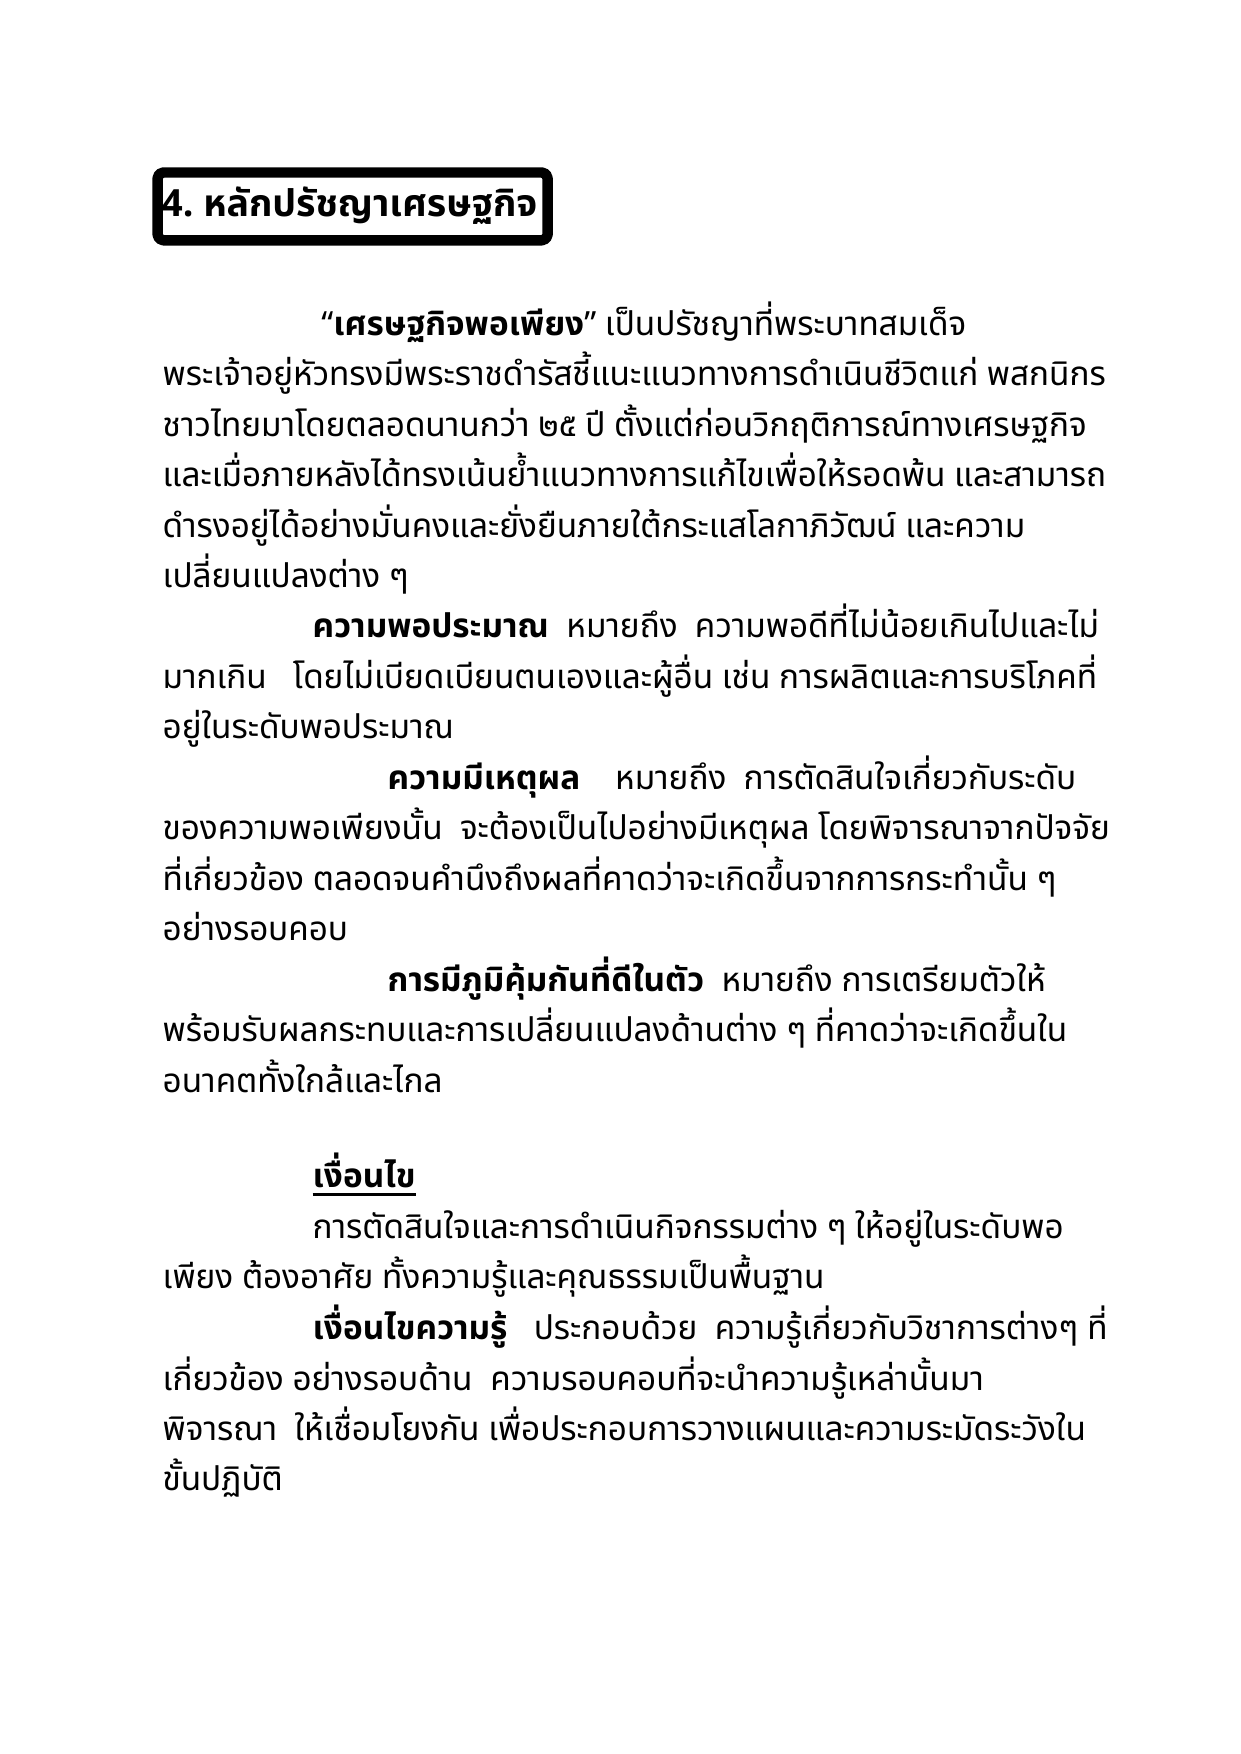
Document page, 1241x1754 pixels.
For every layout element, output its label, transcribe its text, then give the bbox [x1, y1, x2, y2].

text เงื่อนไข [162, 1152, 1122, 1203]
text “เศรษฐกิจพอเพียง” เป็นปรัชญาที่พระบาทสมเด็จพระเจ้าอยู่หัวทรงมีพระราชดำรัสชี้แนะแนวทางการดำเนินชีวิตแก่ พสกนิกรชาวไทยมาโดยตลอดนานกว่า ๒๕ ปี ตั้งแต่ก่อนวิกฤติการณ์ทางเศรษฐกิจ และเมื่อภายหลังได้ทรงเน้นย้ำแนวทางการแก้ไขเพื่อให้รอดพ้น และสามารถดำรงอยู่ได้อย่างมั่นคงและยั่งยืนภายใต้กระแสโลกาภิวัฒน์ และความเปลี่ยนแปลงต่าง ๆ [162, 300, 333, 602]
text ความมีเหตุผล หมายถึง การตัดสินใจเกี่ยวกับระดับของความพอเพียงนั้น จะต้องเป็นไปอย่างมีเหตุผล โดยพิจารณาจากปัจจัยที่เกี่ยวข้อง ตลอดจนคำนึงถึงผลที่คาดว่าจะเกิดขึ้นจากการกระทำนั้น ๆ อย่างรอบคอบ [162, 754, 1122, 956]
text การตัดสินใจและการดำเนินกิจกรรมต่าง ๆ ให้อยู่ในระดับพอเพียง ต้องอาศัย ทั้งความรู้และคุณธรรมเป็นพื้นฐาน [162, 1203, 1122, 1304]
text ความพอประมาณ หมายถึง ความพอดีที่ไม่น้อยเกินไปและไม่มากเกิน โดยไม่เบียดเบียนตนเองและผู้อื่น เช่น การผลิตและการบริโภคที่อยู่ในระดับพอประมาณ [162, 602, 1122, 754]
text เงื่อนไขความรู้ ประกอบด้วย ความรู้เกี่ยวกับวิชาการต่างๆ ที่เกี่ยวข้อง อย่างรอบด้าน ความรอบคอบที่จะนำความรู้เหล่านั้นมาพิจารณา ให้เชื่อมโยงกัน เพื่อประกอบการวางแผนและความระมัดระวังในขั้นปฏิบัติ [162, 1304, 1122, 1506]
text “เศรษฐกิจพอเพียง” เป็นปรัชญาที่พระบาทสมเด็จพระเจ้าอยู่หัวทรงมีพระราชดำรัสชี้แนะแนวทางการดำเนินชีวิตแก่ พสกนิกรชาวไทยมาโดยตลอดนานกว่า ๒๕ ปี ตั้งแต่ก่อนวิกฤติการณ์ทางเศรษฐกิจ และเมื่อภายหลังได้ทรงเน้นย้ำแนวทางการแก้ไขเพื่อให้รอดพ้น และสามารถดำรงอยู่ได้อย่างมั่นคงและยั่งยืนภายใต้กระแสโลกาภิวัฒน์ และความเปลี่ยนแปลงต่าง ๆ [409, 300, 1122, 602]
text การมีภูมิคุ้มกันที่ดีในตัว หมายถึง การเตรียมตัวให้พร้อมรับผลกระทบและการเปลี่ยนแปลงด้านต่าง ๆ ที่คาดว่าจะเกิดขึ้นในอนาคตทั้งใกล้และไกล [162, 956, 1122, 1107]
